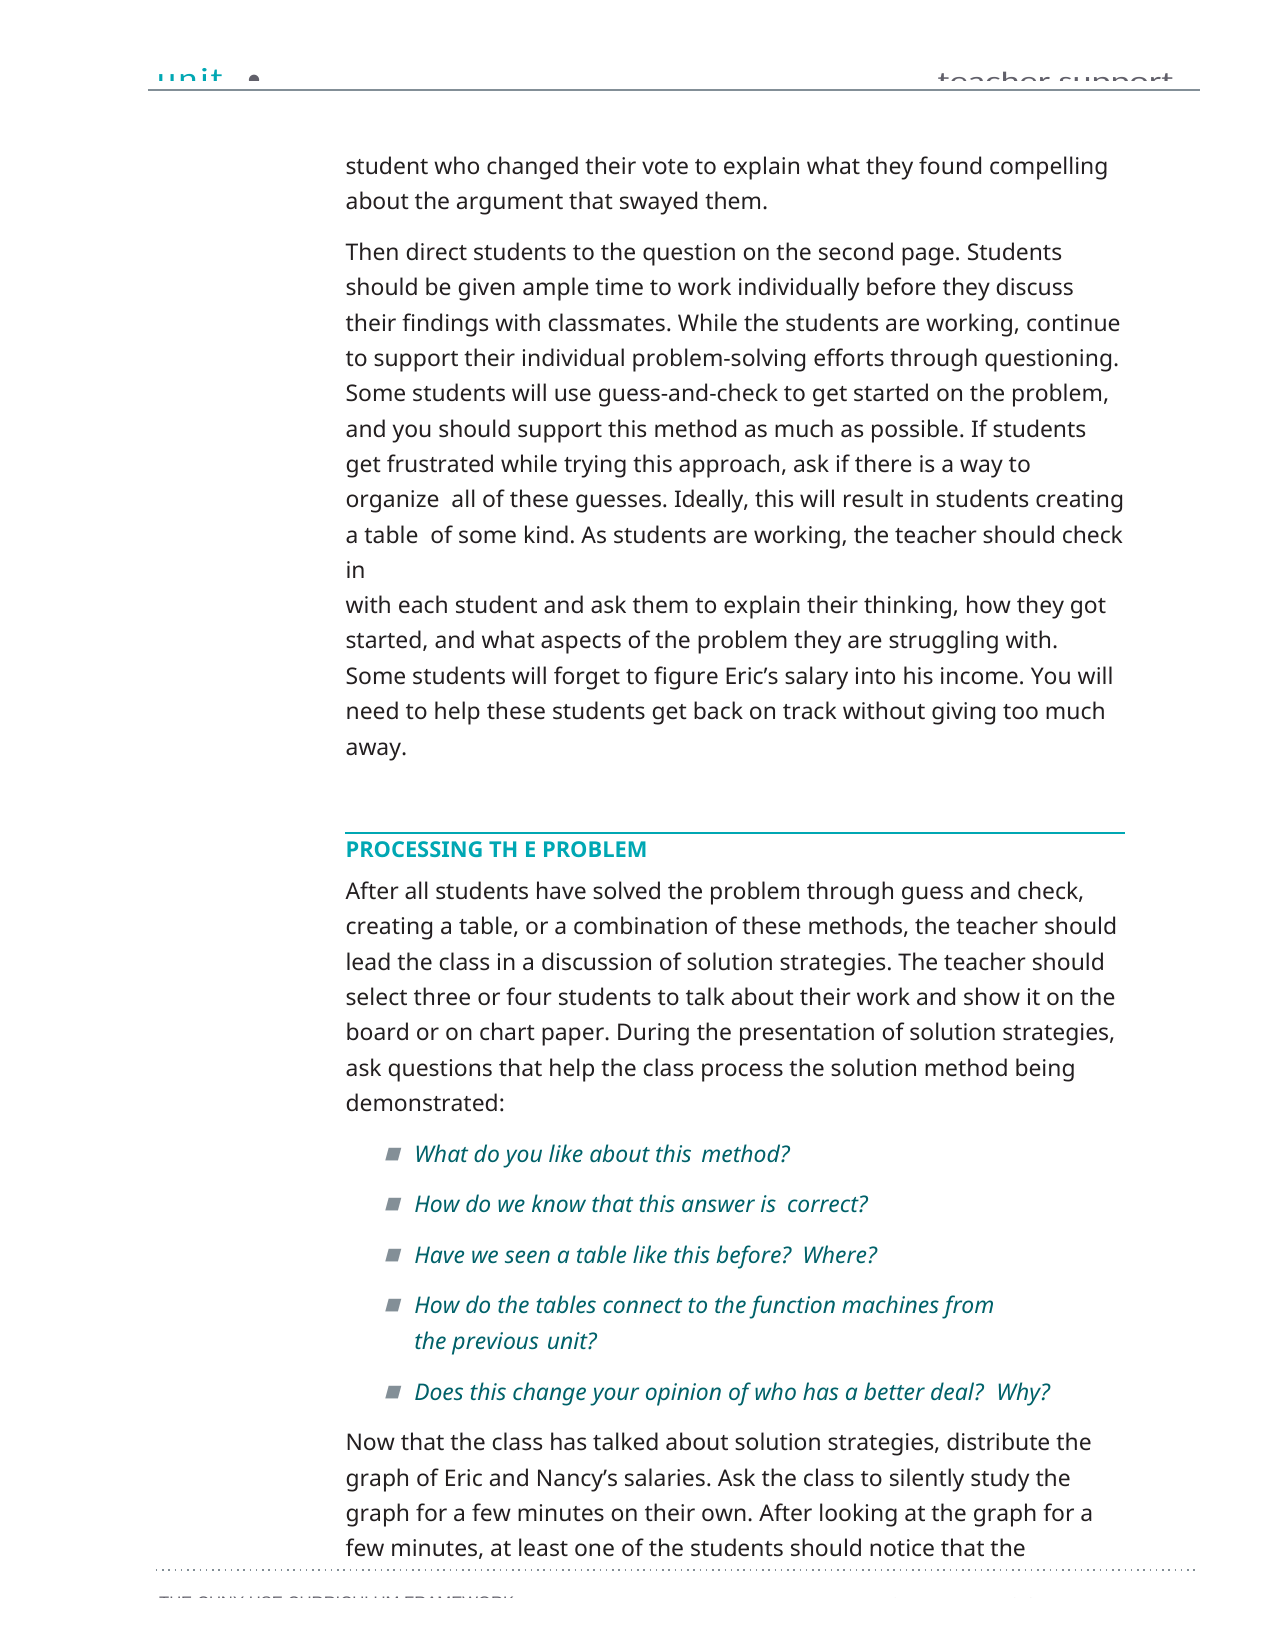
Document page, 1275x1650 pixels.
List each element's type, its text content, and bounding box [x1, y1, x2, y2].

text with each student and ask them to explain their thinking, how they got started, and what aspects of the problem they are struggling with. Some students will forget to figure Eric’s salary into his income. You will need to help these students get back on track without giving too much away. [345, 589, 1125, 762]
list How do the tables connect to the function machines from the previous unit? [383, 1289, 1012, 1356]
list Does this change your opinion of who has a better deal? Why? [383, 1376, 1139, 1407]
text Then direct students to the question on the second page. Students should be given ample time to work individually before they discuss their findings with classmates. While the students are working, continue to support their individual problem-solving efforts through questioning. Some students will use guess-and-check to get started on the problem, and you should support this method as much as possible. If students get frustrated while trying this approach, ask if there is a way to organize all of these guesses. Ideally, this will result in students creating a table of some kind. As students are working, the teacher should check in [345, 236, 1125, 585]
list How do we know that this answer is correct? [383, 1188, 1139, 1219]
text PROCESSING TH E PROBLEM [345, 803, 1139, 864]
list What do you like about this method? [383, 1138, 1139, 1169]
text student who changed their vote to explain what they found compelling about the argument that swayed them. [345, 150, 1125, 216]
text After all students have solved the problem through guess and check, creating a table, or a combination of these methods, the teacher should lead the class in a discussion of solution strategies. The teacher should select three or four students to talk about their work and show it on the board or on chart paper. During the presentation of solution strategies, ask questions that help the class process the solution method being demonstrated: [345, 875, 1125, 1118]
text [345, 1426, 1118, 1563]
list Have we seen a table like this before? Where? [383, 1239, 1139, 1270]
